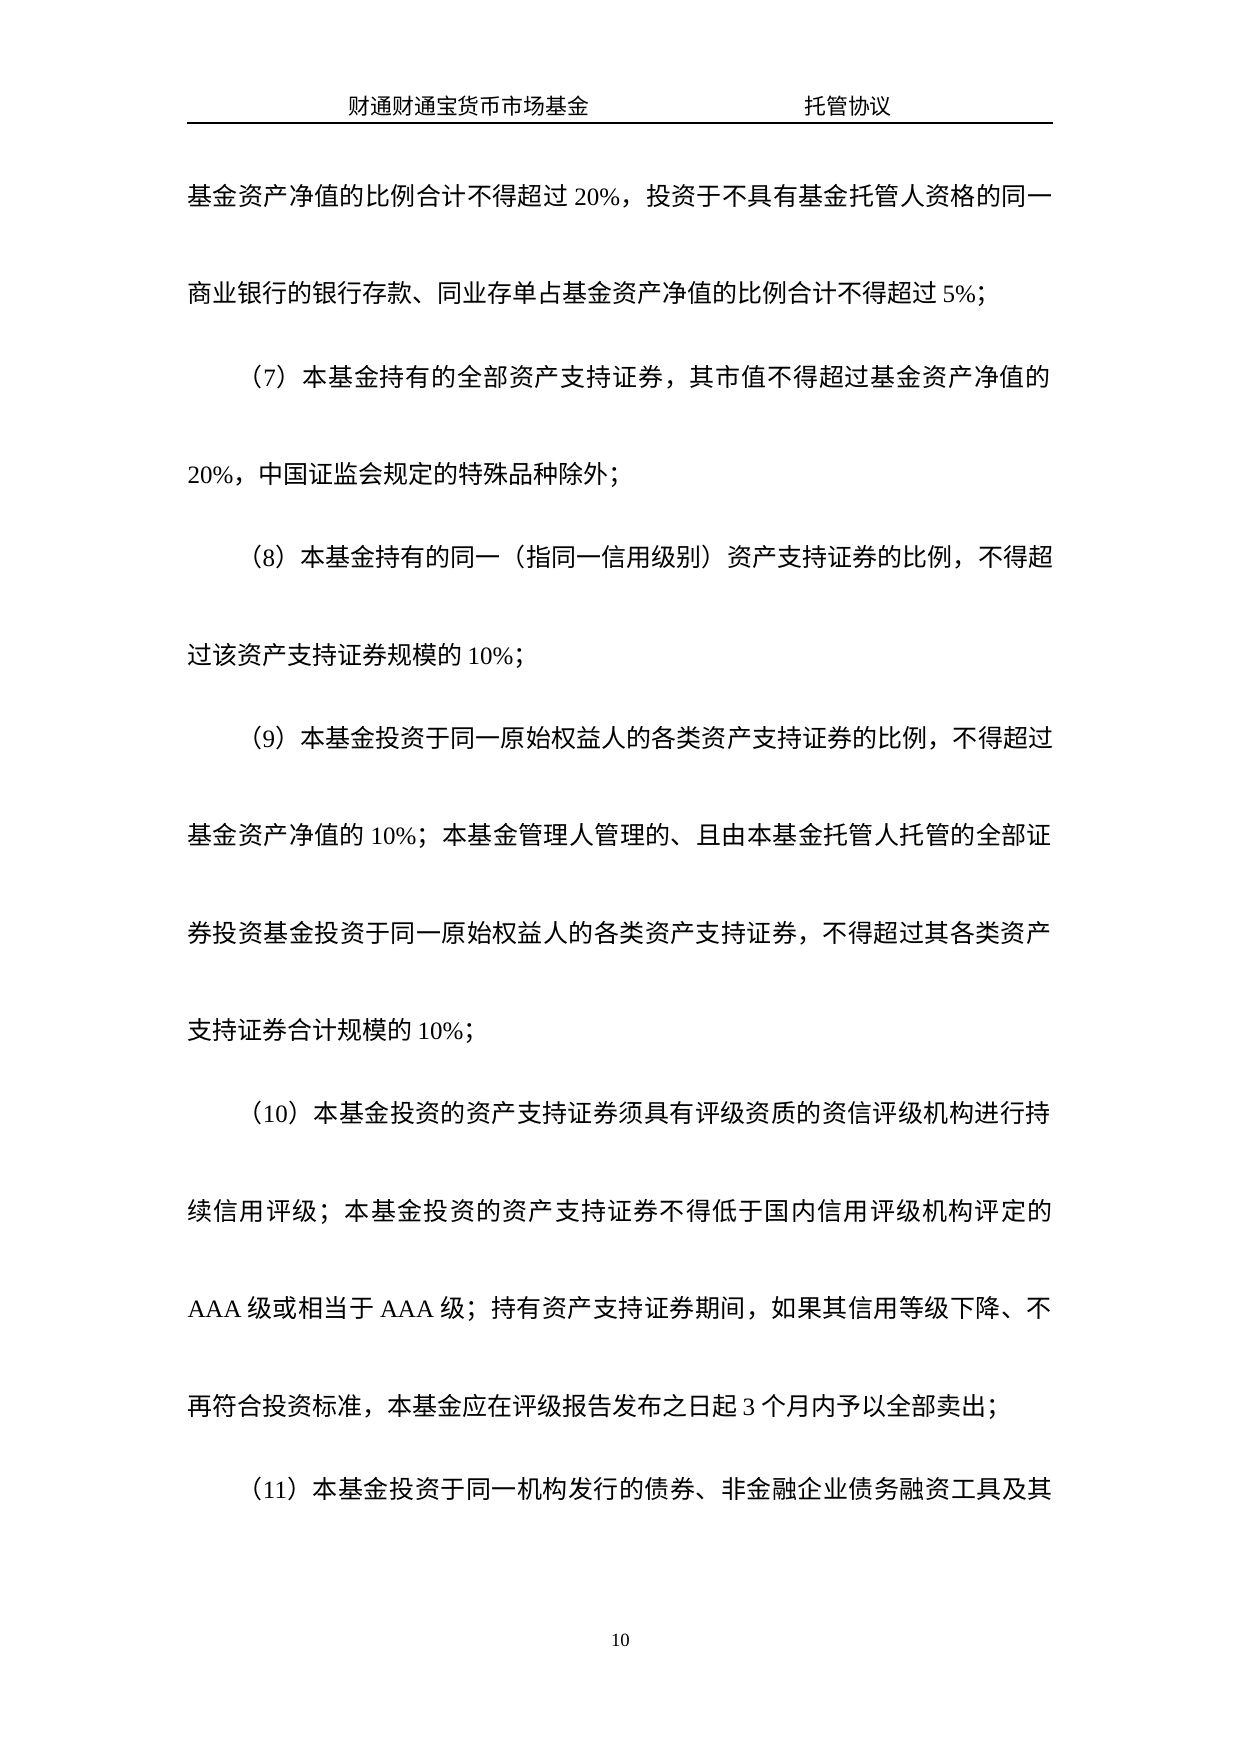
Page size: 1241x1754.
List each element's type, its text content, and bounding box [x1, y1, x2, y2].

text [187, 1455, 1053, 1520]
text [187, 162, 1053, 324]
text （9）本基金投资于同一原始权益人的各类资产支持证券的比例，不得超过基金资产净值的10%；本基金管理人管理的、且由本基金托管人托管的全部证券投资基金投资于同一原始权益人的各类资产支持证券，不得超过其各类资产支持证券合计规模的10%； [187, 704, 1053, 1061]
text （7）本基金持有的全部资产支持证券，其市值不得超过基金资产净值的20%，中国证监会规定的特殊品种除外； [187, 343, 1053, 505]
text （10）本基金投资的资产支持证券须具有评级资质的资信评级机构进行持续信用评级；本基金投资的资产支持证券不得低于国内信用评级机构评定的AAA级或相当于AAA 级；持有资产支持证券期间，如果其信用等级下降、不再符合投资标准，本基金应在评级报告发布之日起3 个月内予以全部卖出； [187, 1079, 1053, 1437]
text （8）本基金持有的同一（指同一信用级别）资产支持证券的比例，不得超过该资产支持证券规模的10%； [187, 523, 1053, 686]
